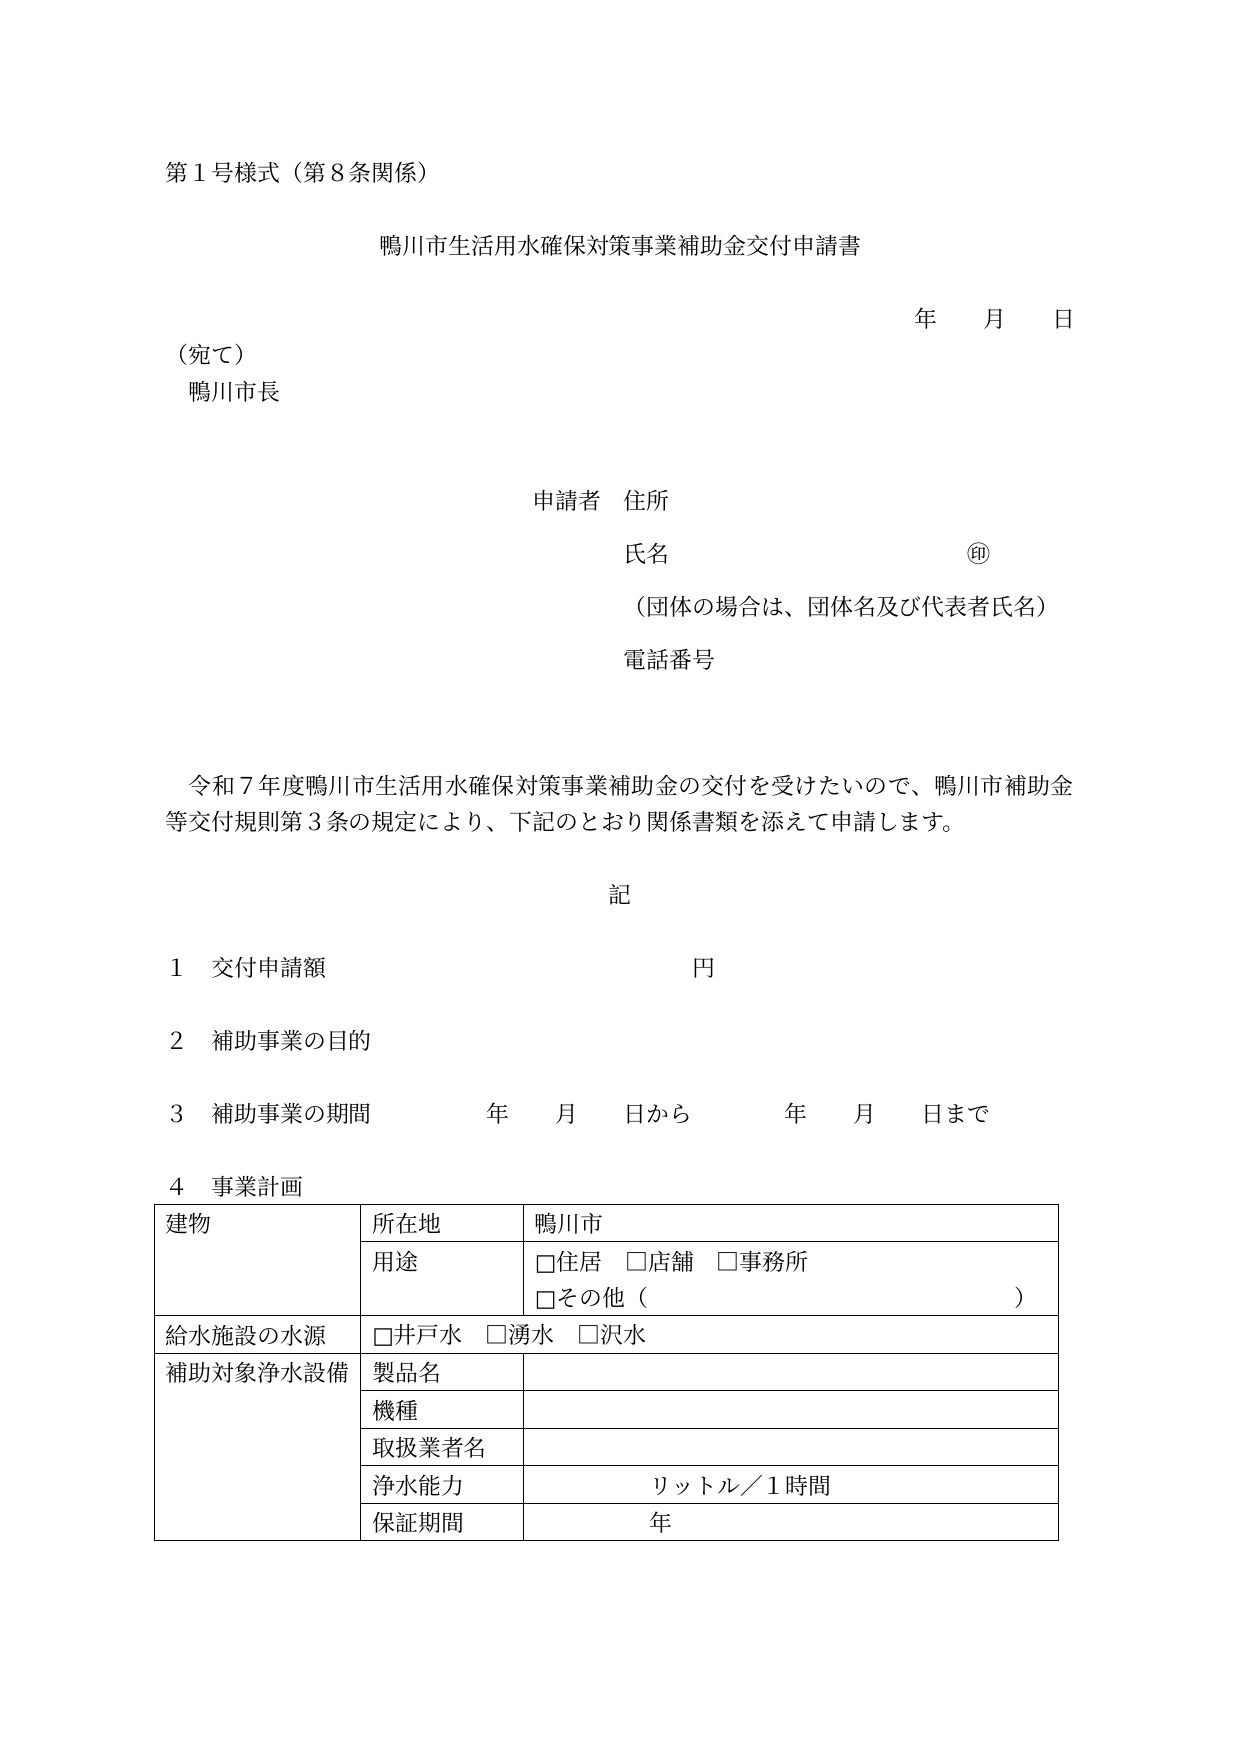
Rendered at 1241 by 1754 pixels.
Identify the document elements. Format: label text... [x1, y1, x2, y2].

table_cell 給水施設の水源 [155, 1316, 360, 1352]
text 第１号様式（第８条関係） [165, 153, 1075, 190]
text （団体の場合は、団体名及び代表者氏名） [165, 587, 1075, 624]
table_cell □住居 □店舗 □事務所 □その他（ ） [524, 1242, 1058, 1315]
table_cell 用途 [361, 1242, 523, 1315]
text 電話番号 [165, 640, 1075, 677]
text ４ 事業計画 [165, 1167, 1075, 1203]
table_cell 浄水能力 [361, 1466, 523, 1502]
table_cell リットル／１時間 [524, 1466, 1058, 1502]
table_cell □井戸水 □湧水 □沢水 [361, 1316, 1058, 1352]
table_cell [524, 1429, 1058, 1465]
text （宛て） [165, 336, 1075, 372]
table_cell [524, 1391, 1058, 1427]
text 氏名 ㊞ [165, 534, 1024, 571]
text ３ 補助事業の期間 年 月 日から 年 月 日まで [165, 1094, 1075, 1131]
text ２ 補助事業の目的 [165, 1021, 1075, 1058]
text １ 交付申請額 円 [165, 948, 1075, 985]
table_cell 保証期間 [361, 1504, 523, 1540]
table_cell 製品名 [361, 1354, 523, 1390]
text 鴨川市長 [165, 372, 1075, 408]
table_cell 取扱業者名 [361, 1429, 523, 1465]
text 令和７年度鴨川市生活用水確保対策事業補助金の交付を受けたいので、鴨川市補助金等交付規則第３条の規定により、下記のとおり関係書類を添えて申請します。 [165, 766, 1075, 839]
table_cell [524, 1354, 1058, 1390]
table_cell 補助対象浄水設備 [155, 1354, 360, 1540]
table_header 鴨川市 [524, 1205, 1058, 1241]
text 申請者 住所 [165, 481, 974, 518]
text 年 月 日 [165, 299, 1075, 336]
table_cell 機種 [361, 1391, 523, 1427]
table_header 所在地 [361, 1205, 523, 1241]
table_header 建物 [155, 1205, 360, 1315]
text 鴨川市生活用水確保対策事業補助金交付申請書 [165, 226, 1075, 263]
table_cell 年 [524, 1504, 1058, 1540]
text 記 [165, 875, 1075, 912]
